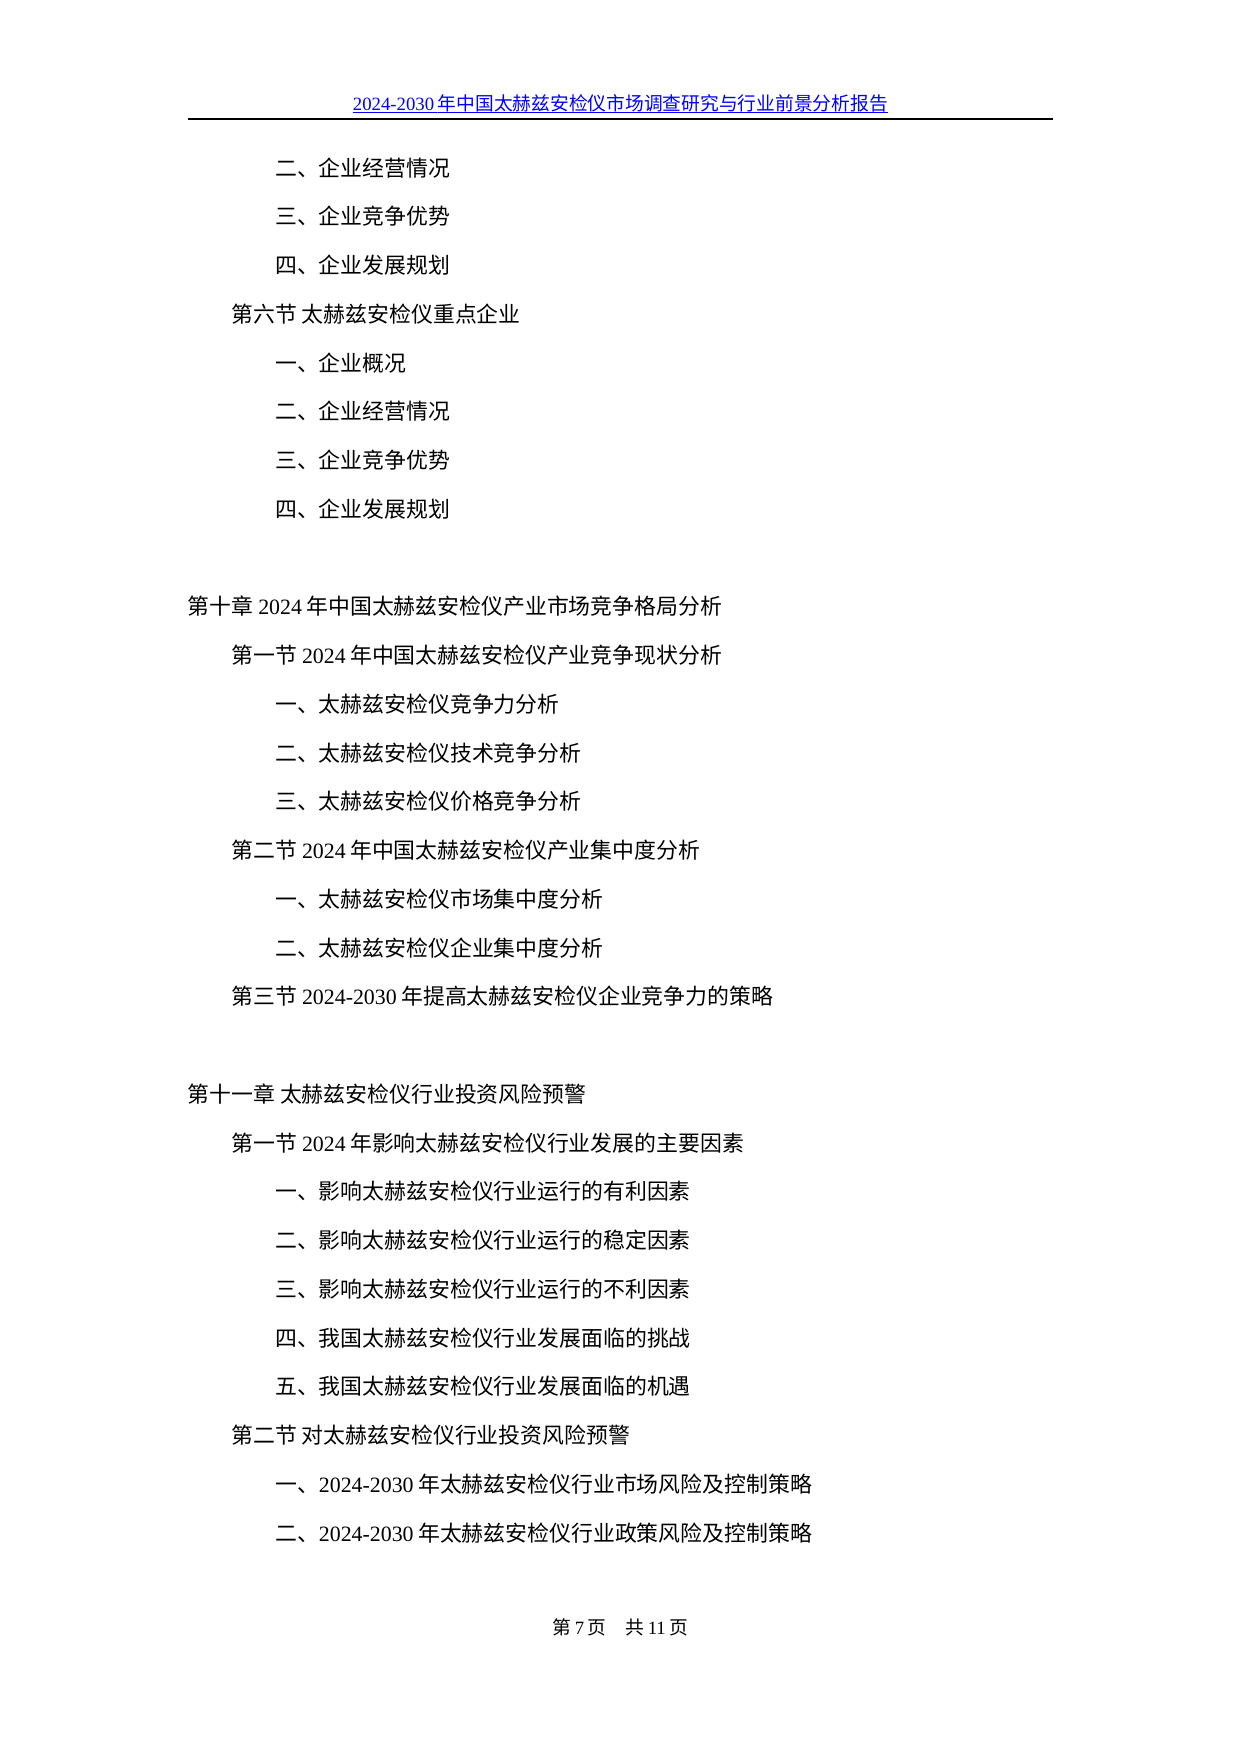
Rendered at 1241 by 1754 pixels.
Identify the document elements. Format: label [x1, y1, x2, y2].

text [187, 150, 1053, 1548]
